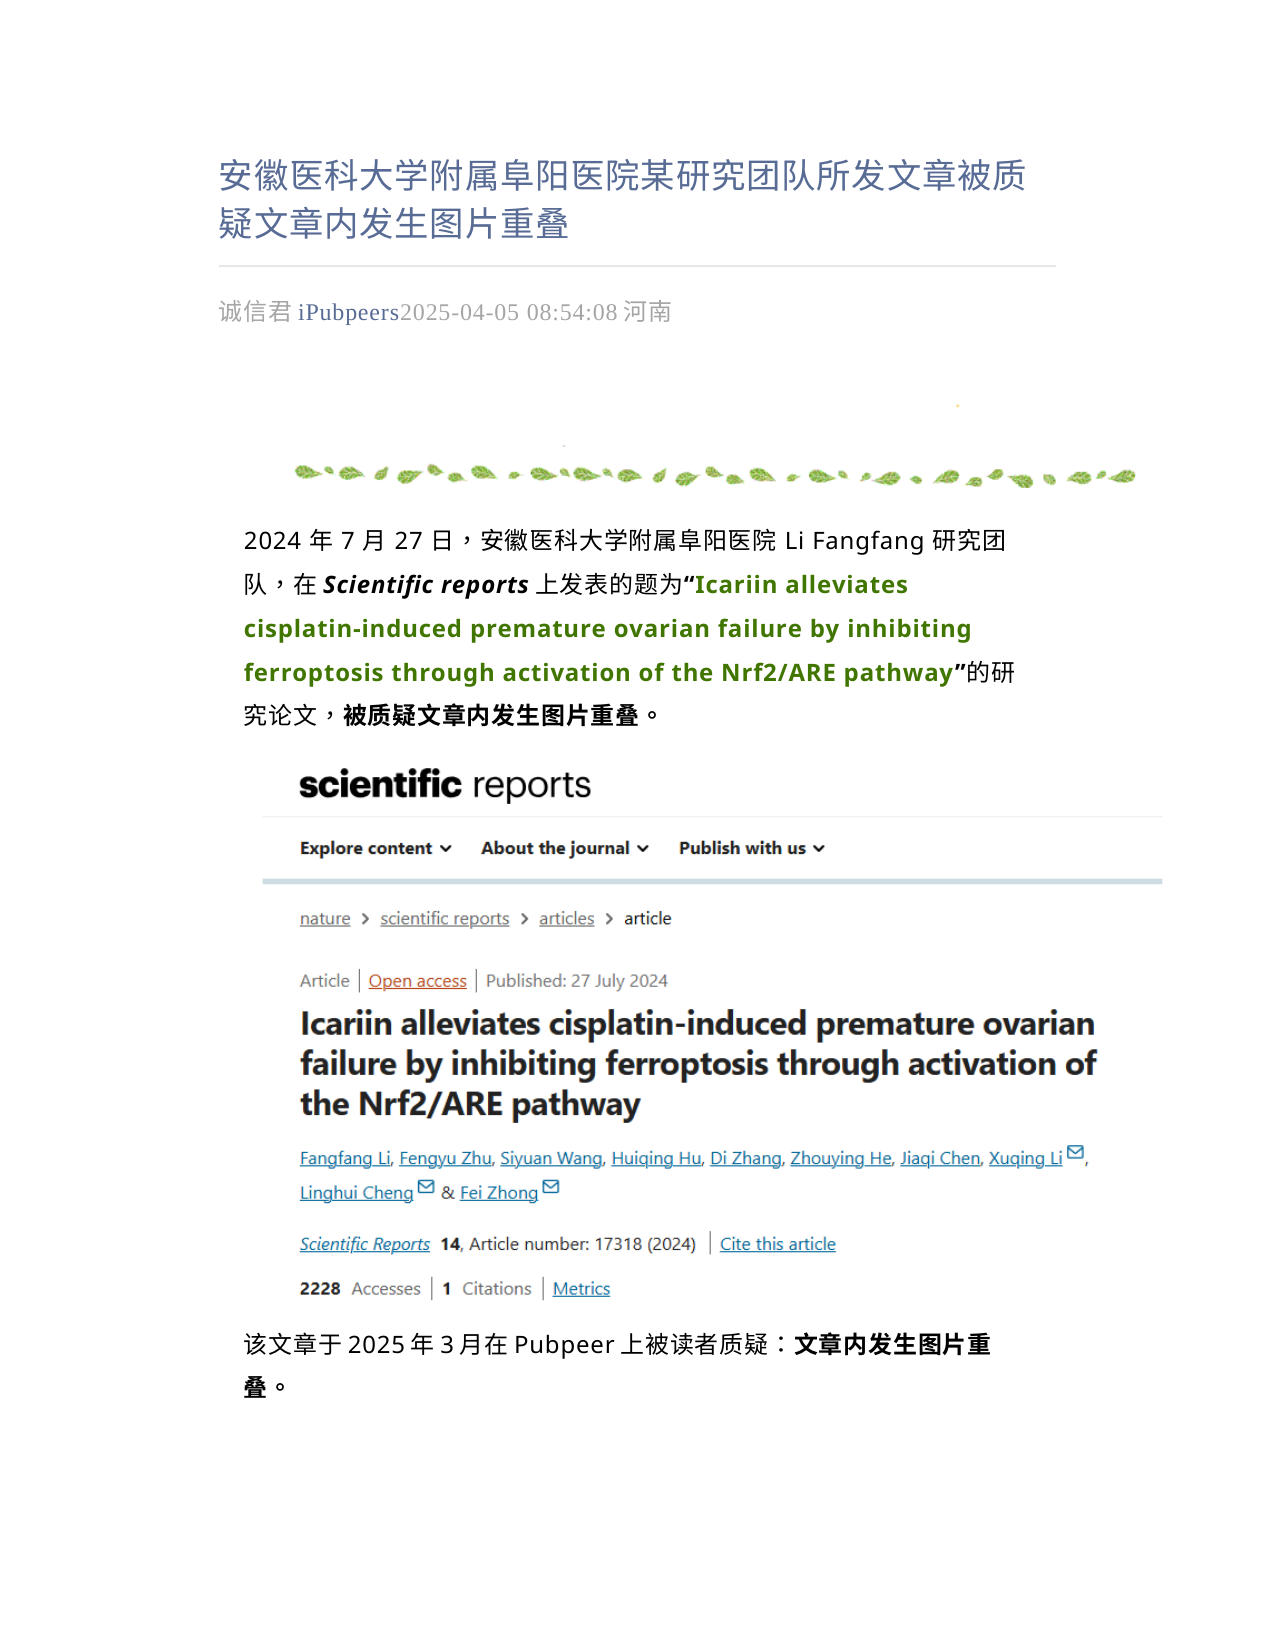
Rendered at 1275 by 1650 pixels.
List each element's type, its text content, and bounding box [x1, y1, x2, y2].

list 诚信君iPubpeers2025-04-05 08:54:08河南 [219, 287, 1056, 327]
picture [262, 342, 1163, 488]
text 该文章于2025年3月在Pubpeer上被读者质疑：文章内发生图片重叠。 [244, 1316, 1031, 1404]
picture [262, 756, 1163, 1317]
title 安徽医科大学附属阜阳医院某研究团队所发文章被质疑文章内发生图片重叠 [219, 150, 1056, 265]
text 2024 年 7 月 27 日，安徽医科大学附属阜阳医院 Li Fangfang 研究团队，在Scientific reports上发表的题为“Icariin alleviates cisplatin-induced premature ovarian failure by inhibiting ferroptosis through activation of the Nrf2/ARE pathway”的研究论文，被质疑文章内发生图片重叠。 [244, 513, 1031, 732]
